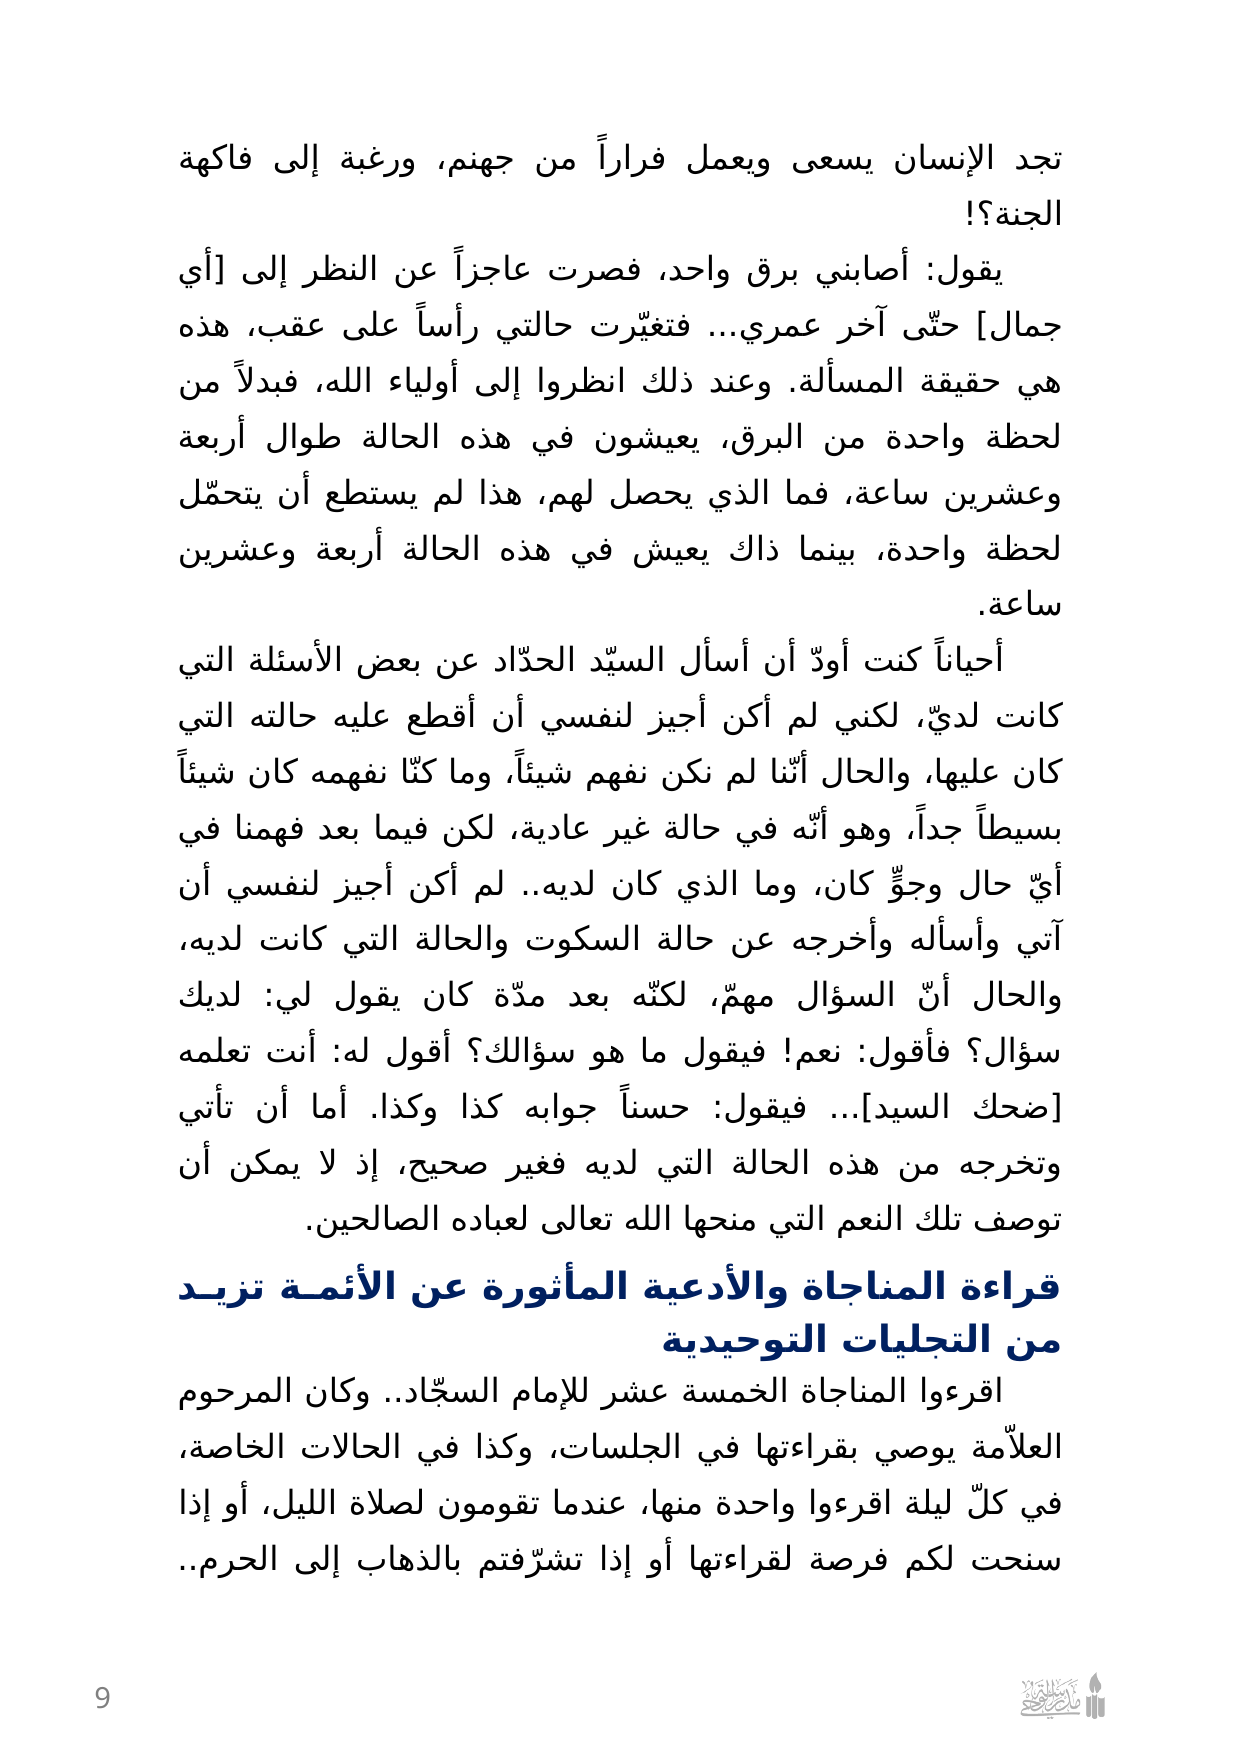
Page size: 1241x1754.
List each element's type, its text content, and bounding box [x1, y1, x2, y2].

picture [1020, 1672, 1105, 1719]
title قراءة المناجاة والأدعية المأثورة عن الأئمة تزيد من التجليات التوحيدية [177, 1265, 1063, 1361]
text يقول: أصابني برق واحد، فصرت عاجزاً عن النظر إلى [أي جمال] حتّى آخر عمري... فتغيّرت حالتي رأساً على عقب، هذه هي حقيقة المسألة. وعند ذلك انظروا إلى أولياء الله، فبدلاً من لحظة واحدة من البرق، يعيشون في هذه الحالة طوال أربعة وعشرين ساعة، فما الذي يحصل لهم، هذا لم يستطع أن يتحمّل لحظة واحدة، بينما ذاك يعيش في هذه الحالة أربعة وعشرين ساعة. [177, 247, 1063, 638]
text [177, 1369, 1063, 1593]
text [177, 136, 1063, 247]
text أحياناً كنت أودّ أن أسأل السيّد الحدّاد عن بعض الأسئلة التي كانت لديّ، لكني لم أكن أجيز لنفسي أن أقطع عليه حالته التي كان عليها، والحال أنّنا لم نكن نفهم شيئاً، وما كنّا نفهمه كان شيئاً بسيطاً جداً، وهو أنّه في حالة غير عادية، لكن فيما بعد فهمنا في أيّ حال وجوٍّ كان، وما الذي كان لديه.. لم أكن أجيز لنفسي أن آتي وأسأله وأخرجه عن حالة السكوت والحالة التي كانت لديه، والحال أنّ السؤال مهمّ، لكنّه بعد مدّة كان يقول لي: لديك سؤال؟ فأقول: نعم! فيقول ما هو سؤالك؟ أقول له: أنت تعلمه [ضحك السيد]... فيقول: حسناً جوابه كذا وكذا. أما أن تأتي وتخرجه من هذه الحالة التي لديه فغير صحيح، إذ لا يمكن أن توصف تلك النعم التي منحها الله تعالى لعباده الصالحين. [177, 638, 1063, 1252]
